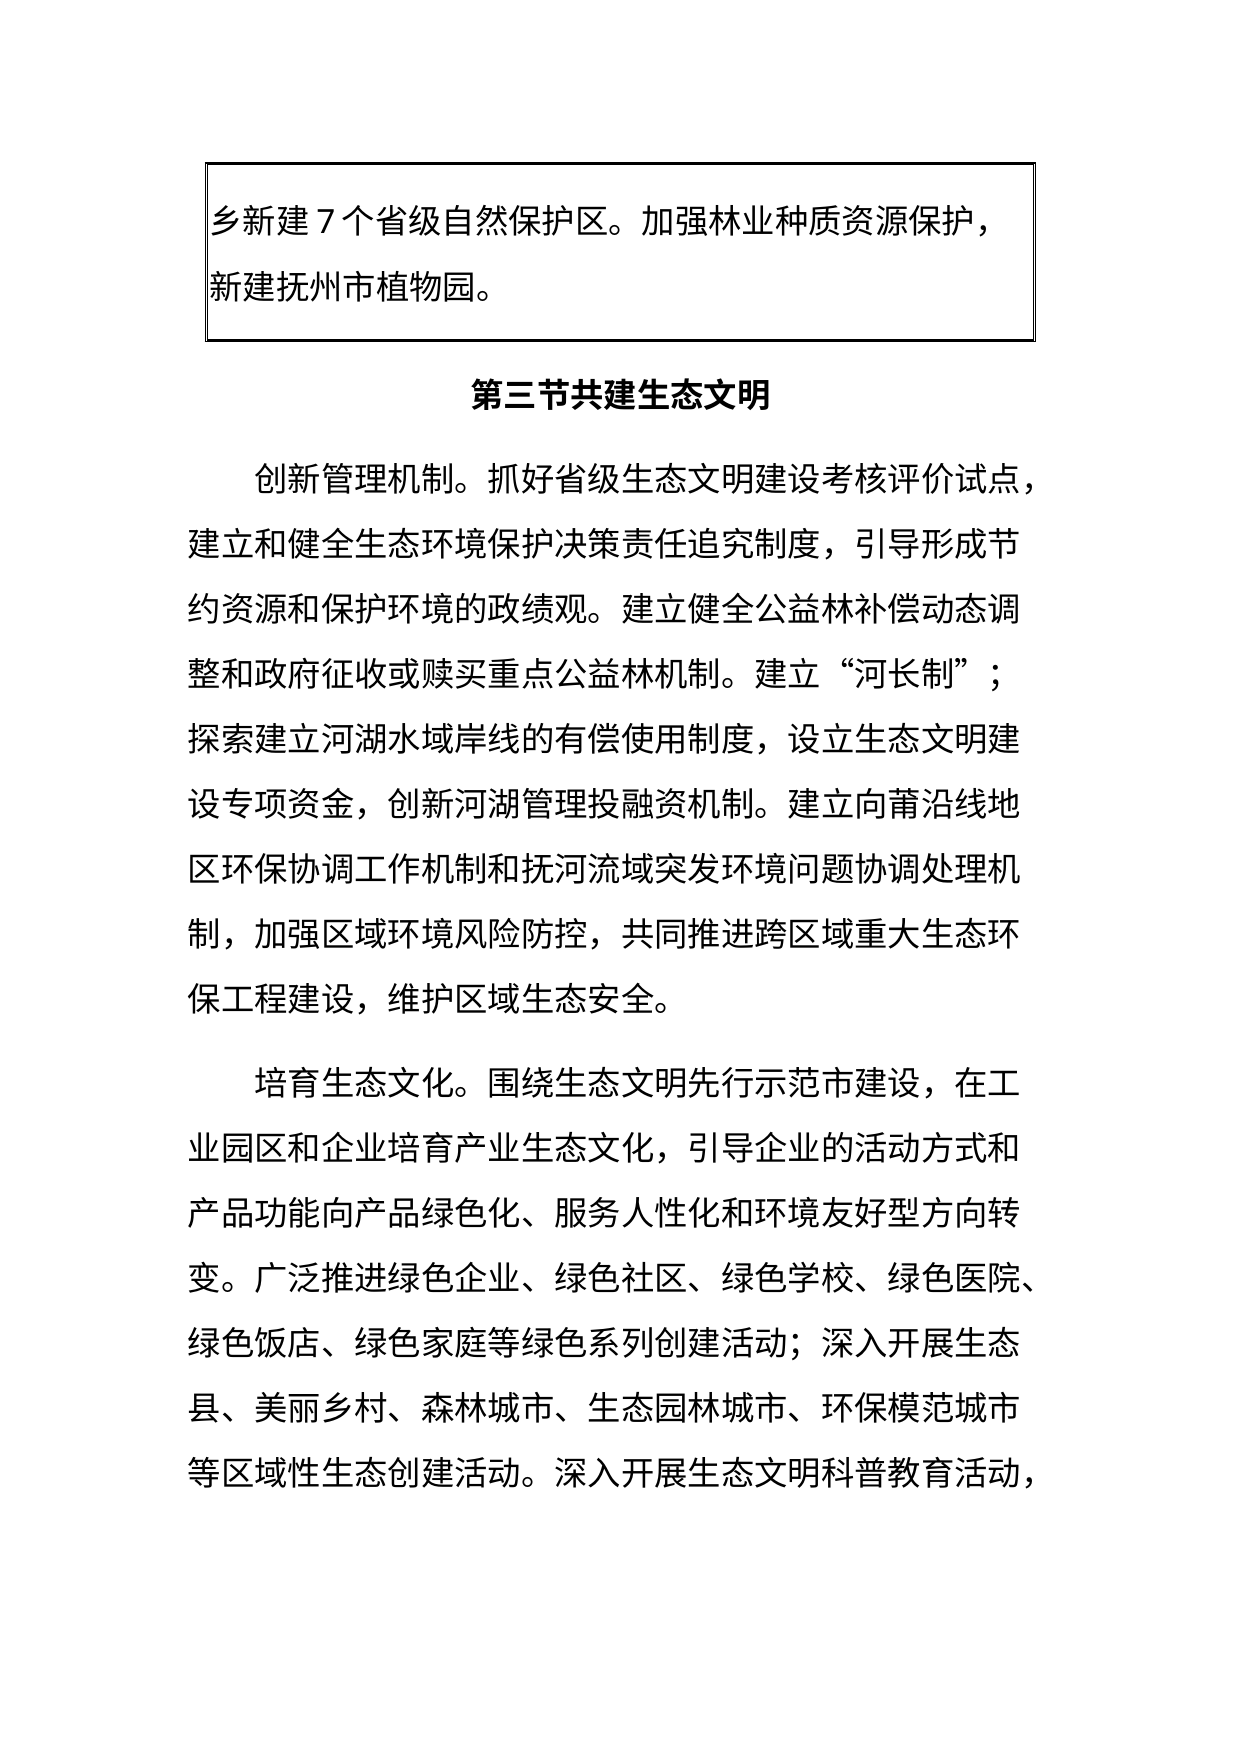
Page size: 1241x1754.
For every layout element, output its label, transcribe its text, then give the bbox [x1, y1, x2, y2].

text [187, 1048, 1053, 1503]
text 创新管理机制。抓好省级生态文明建设考核评价试点，建立和健全生态环境保护决策责任追究制度，引导形成节约资源和保护环境的政绩观。建立健全公益林补偿动态调整和政府征收或赎买重点公益林机制。建立“河长制”；探索建立河湖水域岸线的有偿使用制度，设立生态文明建设专项资金，创新河湖管理投融资机制。建立向莆沿线地区环保协调工作机制和抚河流域突发环境问题协调处理机制，加强区域环境风险防控，共同推进跨区域重大生态环保工程建设，维护区域生态安全。 [187, 445, 1053, 1030]
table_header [208, 165, 1033, 339]
text 第三节共建生态文明 [187, 361, 1053, 426]
